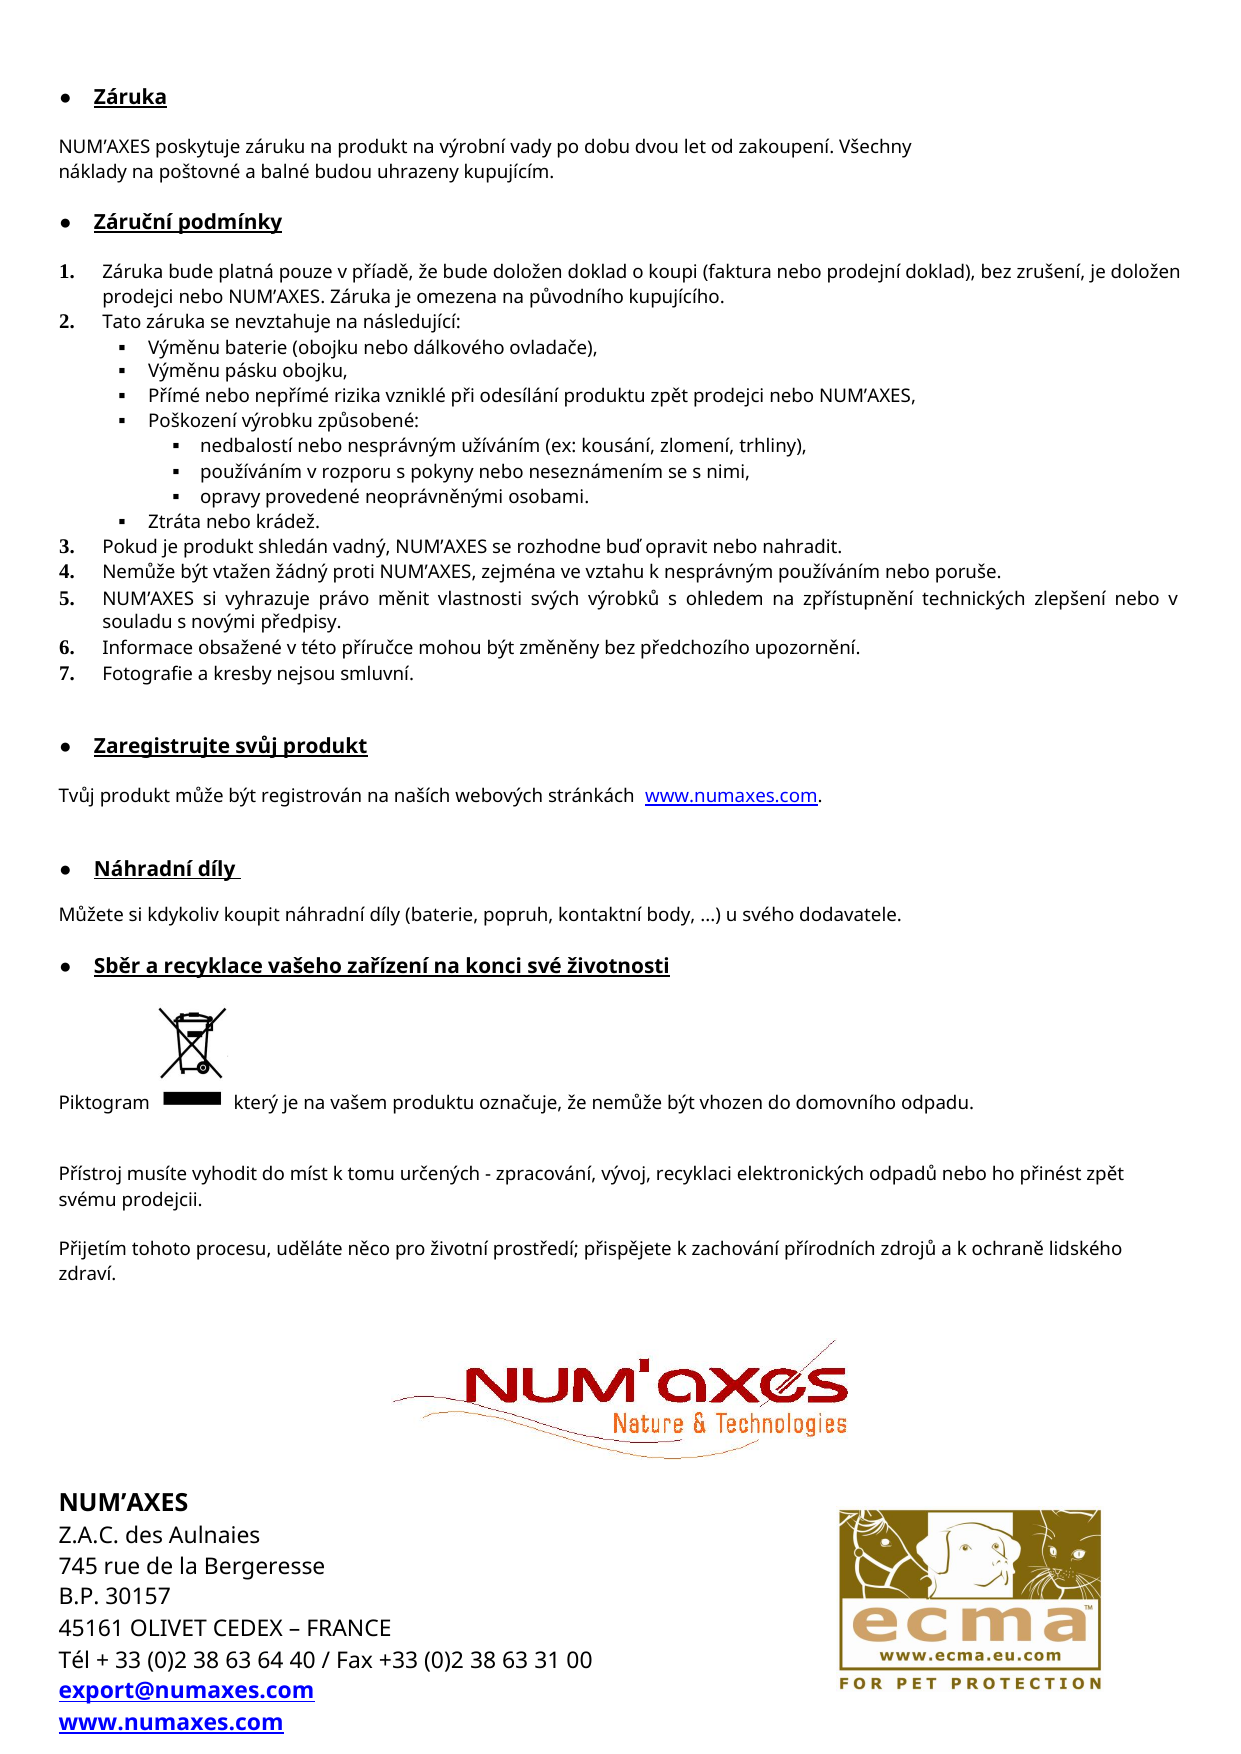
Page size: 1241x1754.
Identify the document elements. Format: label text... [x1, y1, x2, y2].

list Fotografie a kresby nejsou smluvní. [59, 662, 1182, 685]
picture [836, 1549, 1104, 1612]
list Záruka bude platná pouze v příadě, že bude doložen doklad o koupi (faktura nebo prodejní doklad), bez zrušení, je doložen prodejci nebo NUM’AXES. Záruka je omezena na původního kupujícího. [59, 259, 1182, 308]
text Tél + 33 (0)2 38 63 64 40 / Fax +33 (0)2 38 63 31 00 export@numaxes.com [58, 1643, 703, 1705]
list Nemůže být vtažen žádný proti NUM’AXES, zejména ve vztahu k nesprávným používáním nebo poruše. [59, 561, 1182, 583]
list Výměnu baterie (obojku nebo dálkového ovladače), [118, 336, 1182, 359]
list Náhradní díly [59, 854, 1182, 882]
text www.numaxes.com [58, 1706, 1182, 1737]
text Z.A.C. des Aulnaies [58, 1518, 1182, 1549]
picture [836, 1643, 1104, 1692]
list Záruční podmínky [59, 207, 1182, 235]
text Můžete si kdykoliv koupit náhradní díly (baterie, popruh, kontaktní body, ...) u svého dodavatele. [58, 905, 1182, 926]
list nedbalostí nebo nesprávným užíváním (ex: kousání, zlomení, trhliny), [172, 435, 1182, 457]
text Přijetím tohoto procesu, uděláte něco pro životní prostředí; přispějete k zachování přírodních zdrojů a k ochraně lidského zdraví. [58, 1235, 1180, 1286]
text Piktogram který je na vašem produktu označuje, že nemůže být vhozen do domovního odpadu. [58, 1004, 1182, 1114]
list Sběr a recyklace vašeho zařízení na konci své životnosti [59, 951, 1182, 979]
list Výměnu pásku obojku, [118, 359, 1182, 382]
text NUM’AXES [58, 1484, 1182, 1518]
text Tvůj produkt může být registrován na naších webových stránkách www.numaxes.com. [58, 782, 1182, 807]
list Ztráta nebo krádež. [118, 510, 1182, 533]
list Pokud je produkt shledán vadný, NUM’AXES se rozhodne buď opravit nebo nahradit. [59, 536, 1182, 558]
picture [154, 1004, 229, 1109]
text Přístroj musíte vyhodit do míst k tomu určených - zpracování, vývoj, recyklaci elektronických odpadů nebo ho přinést zpět svému prodejcii. [58, 1161, 1182, 1212]
text 45161 OLIVET CEDEX – FRANCE [58, 1612, 1182, 1643]
list Tato záruka se nevztahuje na následující: [59, 309, 1182, 334]
text 745 rue de la Bergeresse B.P. 30157 [58, 1550, 353, 1612]
list opravy provedené neoprávněnými osobami. [172, 485, 1182, 508]
list Zaregistrujte svůj produkt [59, 731, 1182, 759]
list používáním v rozporu s pokyny nebo neseznámením se s nimi, [172, 460, 1182, 483]
list Záruka [59, 82, 1182, 110]
list Přímé nebo nepřímé rizika vzniklé při odesílání produktu zpět prodejci nebo NUM’AXES, [118, 384, 1182, 407]
list Informace obsažené v této příručce mohou být změněny bez předchozího upozornění. [59, 634, 1182, 660]
picture [391, 1338, 849, 1460]
list Poškození výrobku způsobené: [118, 409, 1182, 432]
text NUM’AXES poskytuje záruku na produkt na výrobní vady po dobu dvou let od zakoupení. Všechny náklady na poštovné a balné budou uhrazeny kupujícím. [58, 133, 944, 184]
list NUM’AXES si vyhrazuje právo měnit vlastnosti svých výrobků s ohledem na zpřístupnění technických zlepšení nebo v souladu s novými předpisy. [59, 586, 1180, 634]
